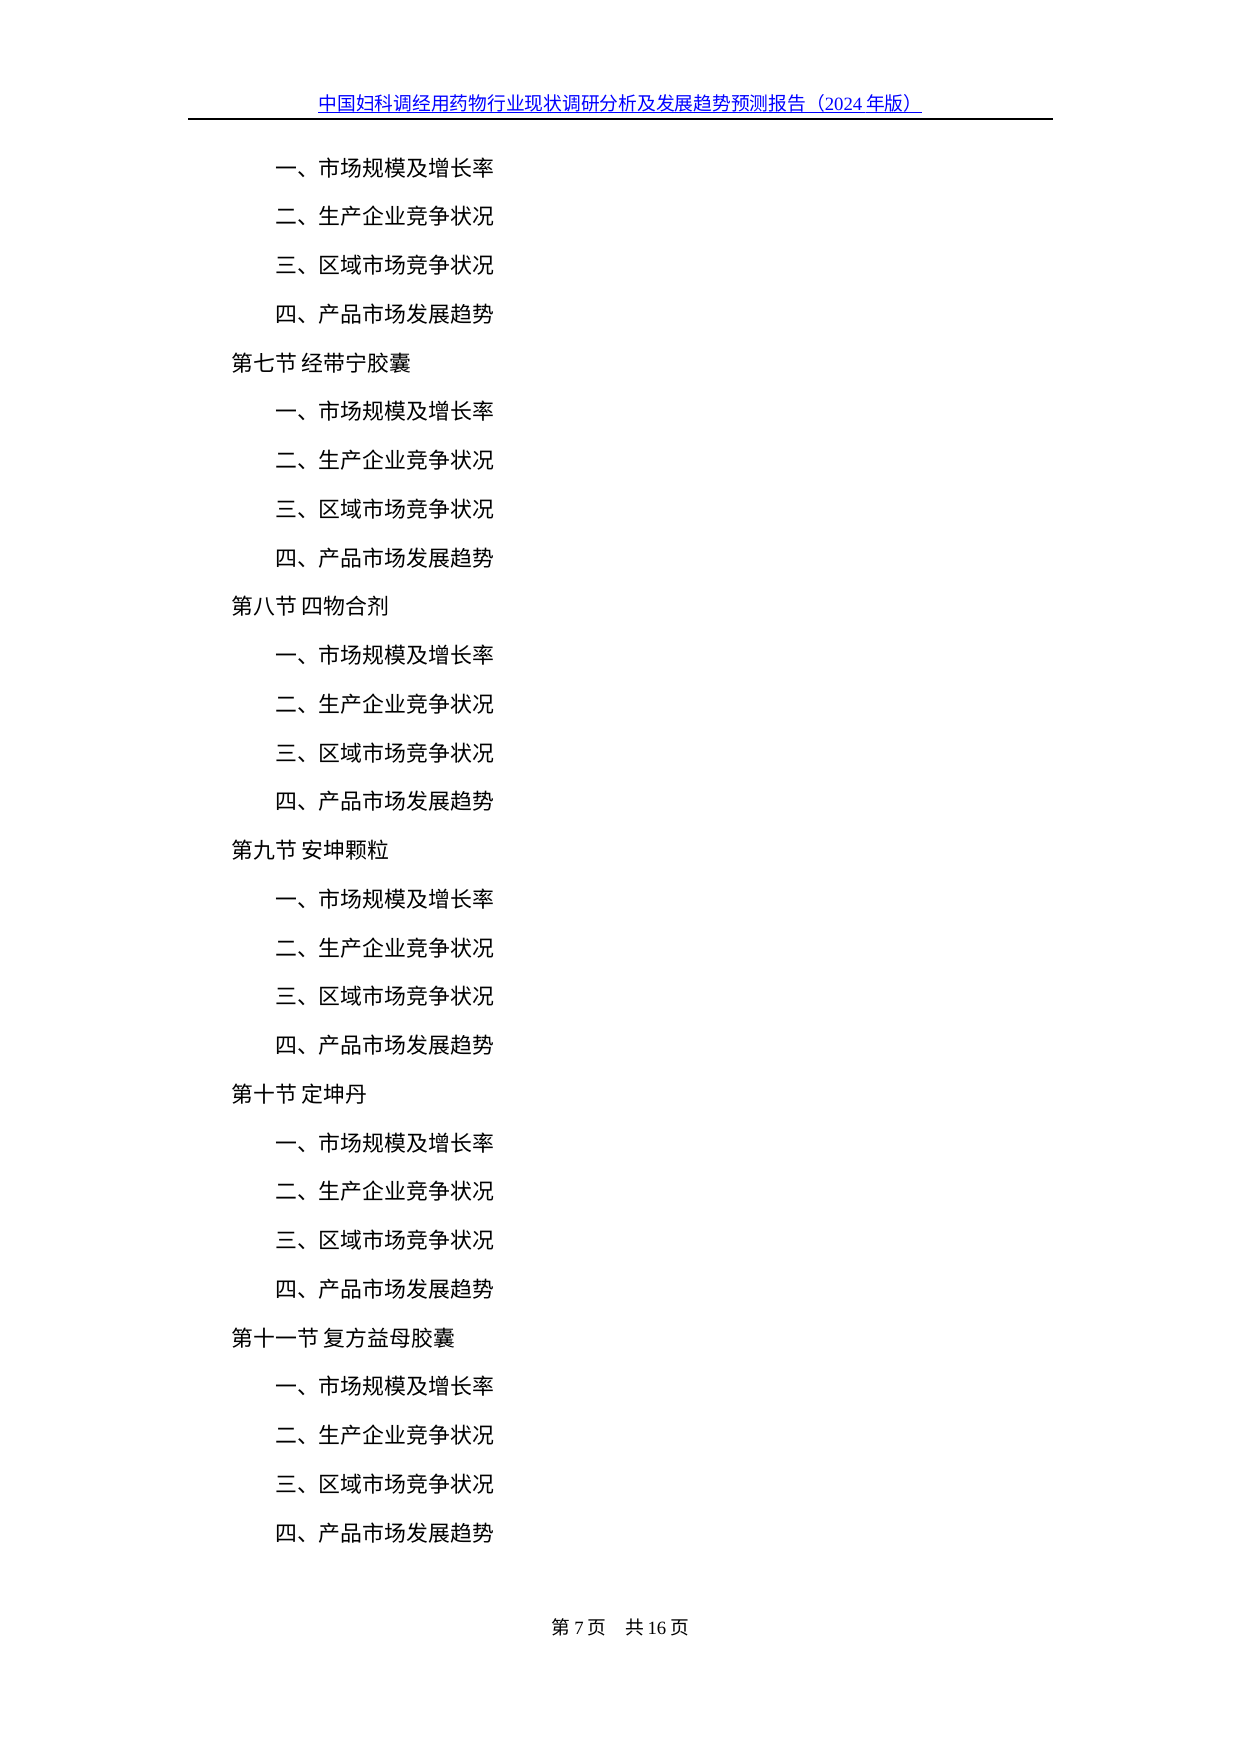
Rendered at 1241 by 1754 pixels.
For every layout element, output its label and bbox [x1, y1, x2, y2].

text [187, 150, 1053, 1548]
